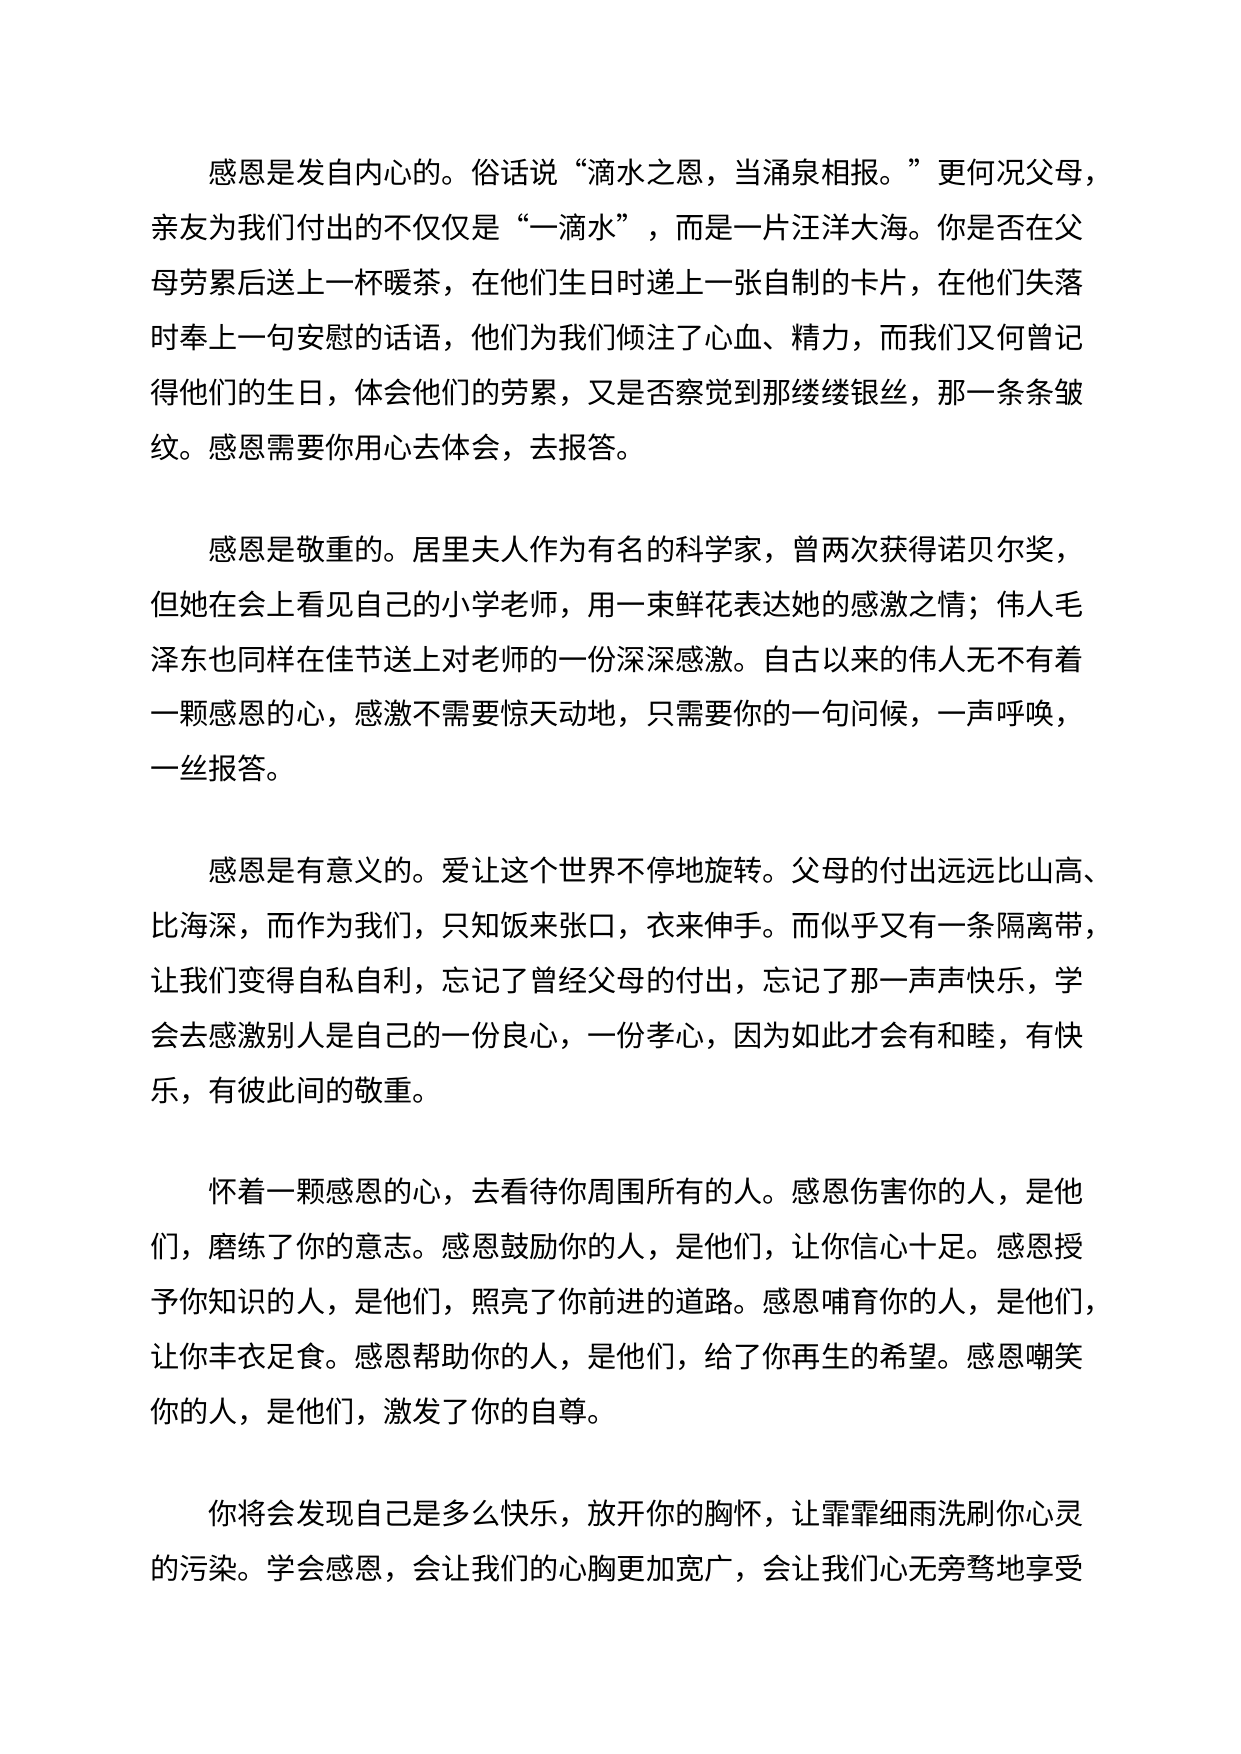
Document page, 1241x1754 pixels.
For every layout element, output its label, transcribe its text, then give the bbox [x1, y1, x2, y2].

text 感恩是有意义的。爱让这个世界不停地旋转。父母的付出远远比山高、比海深，而作为我们，只知饭来张口，衣来伸手。而似乎又有一条隔离带，让我们变得自私自利，忘记了曾经父母的付出，忘记了那一声声快乐，学会去感激别人是自己的一份良心，一份孝心，因为如此才会有和睦，有快乐，有彼此间的敬重。 [150, 848, 1090, 1109]
text 感恩是发自内心的。俗话说“滴水之恩，当涌泉相报。”更何况父母，亲友为我们付出的不仅仅是“一滴水”，而是一片汪洋大海。你是否在父母劳累后送上一杯暖茶，在他们生日时递上一张自制的卡片，在他们失落时奉上一句安慰的话语，他们为我们倾注了心血、精力，而我们又何曾记得他们的生日，体会他们的劳累，又是否察觉到那缕缕银丝，那一条条皱纹。感恩需要你用心去体会，去报答。 [150, 150, 1090, 467]
text 怀着一颗感恩的心，去看待你周围所有的人。感恩伤害你的人，是他们，磨练了你的意志。感恩鼓励你的人，是他们，让你信心十足。感恩授予你知识的人，是他们，照亮了你前进的道路。感恩哺育你的人，是他们，让你丰衣足食。感恩帮助你的人，是他们，给了你再生的希望。感恩嘲笑你的人，是他们，激发了你的自尊。 [150, 1169, 1090, 1431]
text 感恩是敬重的。居里夫人作为有名的科学家，曾两次获得诺贝尔奖，但她在会上看见自己的小学老师，用一束鲜花表达她的感激之情；伟人毛泽东也同样在佳节送上对老师的一份深深感激。自古以来的伟人无不有着一颗感恩的心，感激不需要惊天动地，只需要你的一句问候，一声呼唤，一丝报答。 [150, 526, 1090, 788]
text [150, 1490, 1090, 1587]
